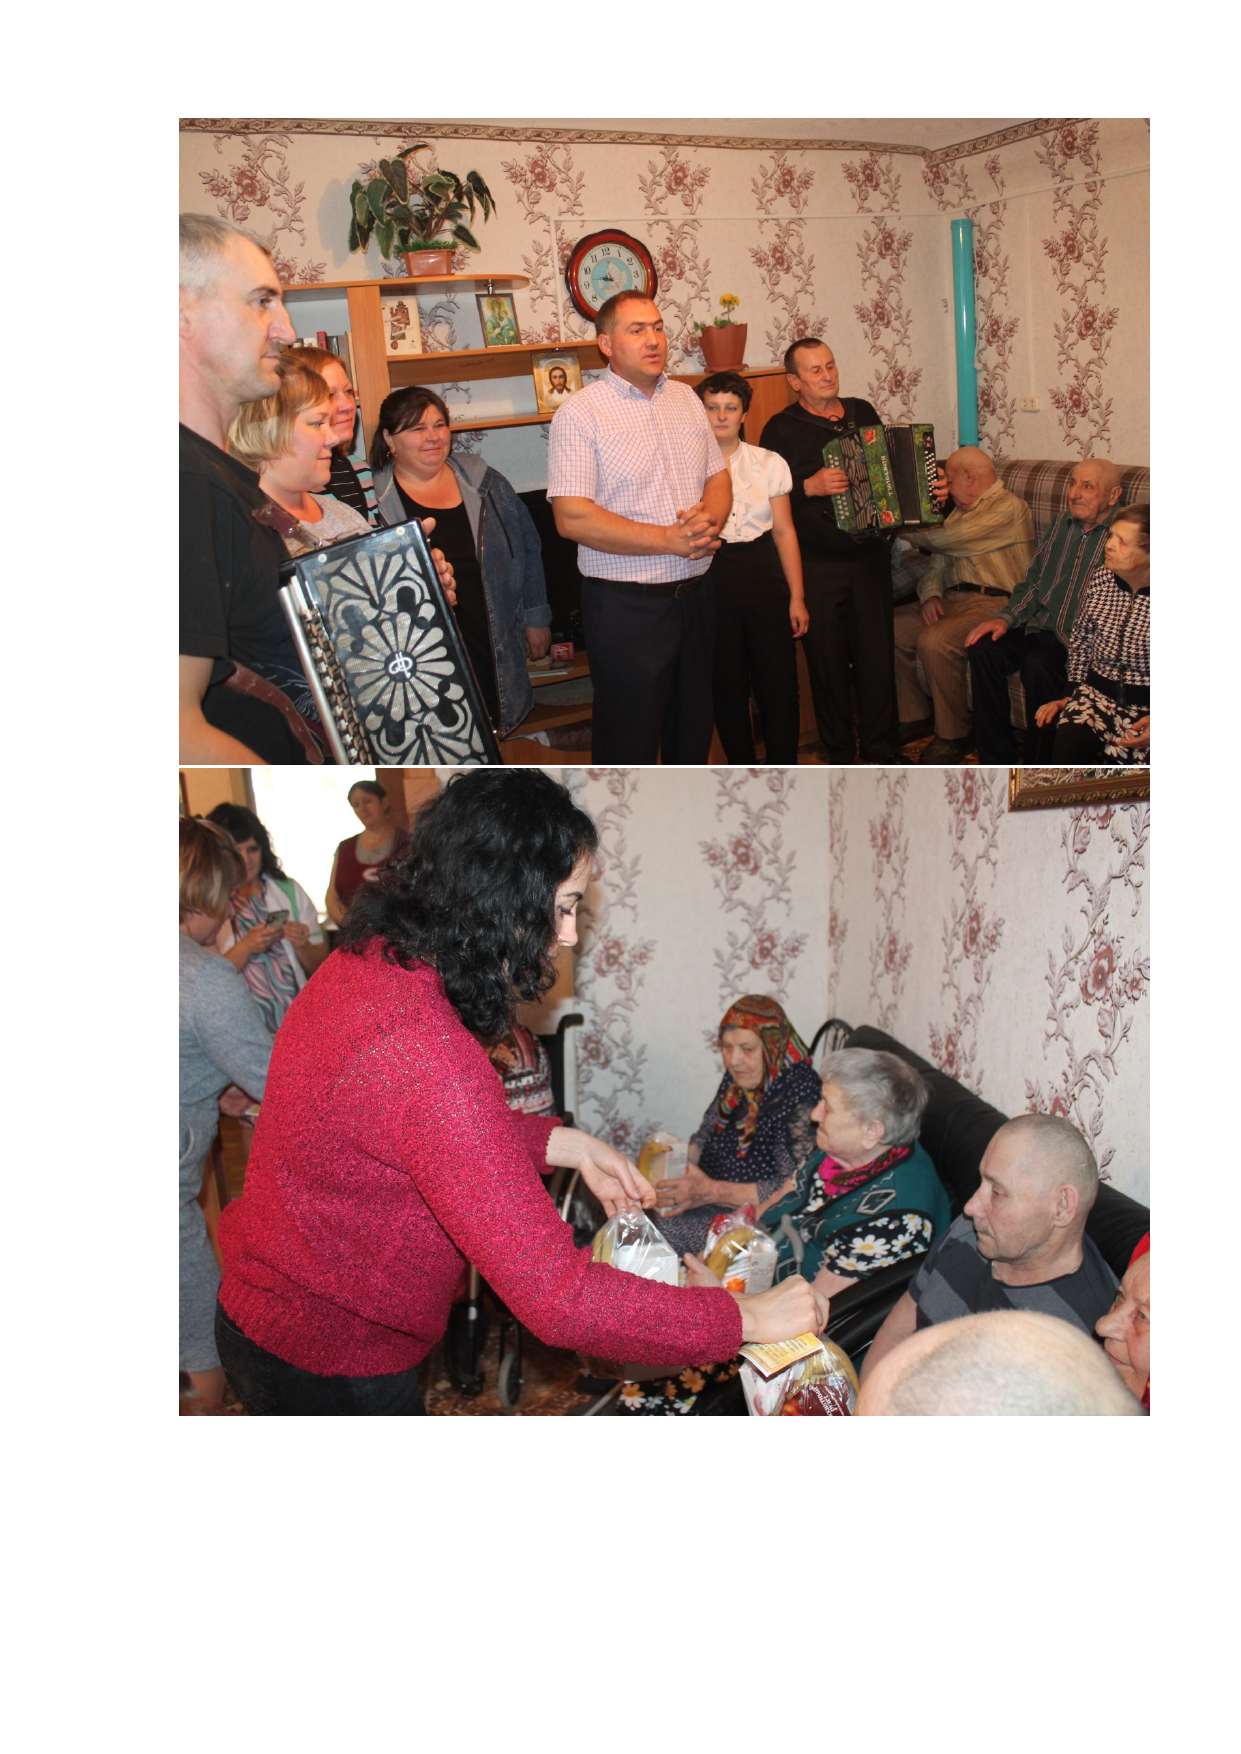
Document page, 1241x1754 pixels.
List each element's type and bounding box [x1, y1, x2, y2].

picture [179, 768, 1150, 1416]
picture [179, 118, 1150, 765]
